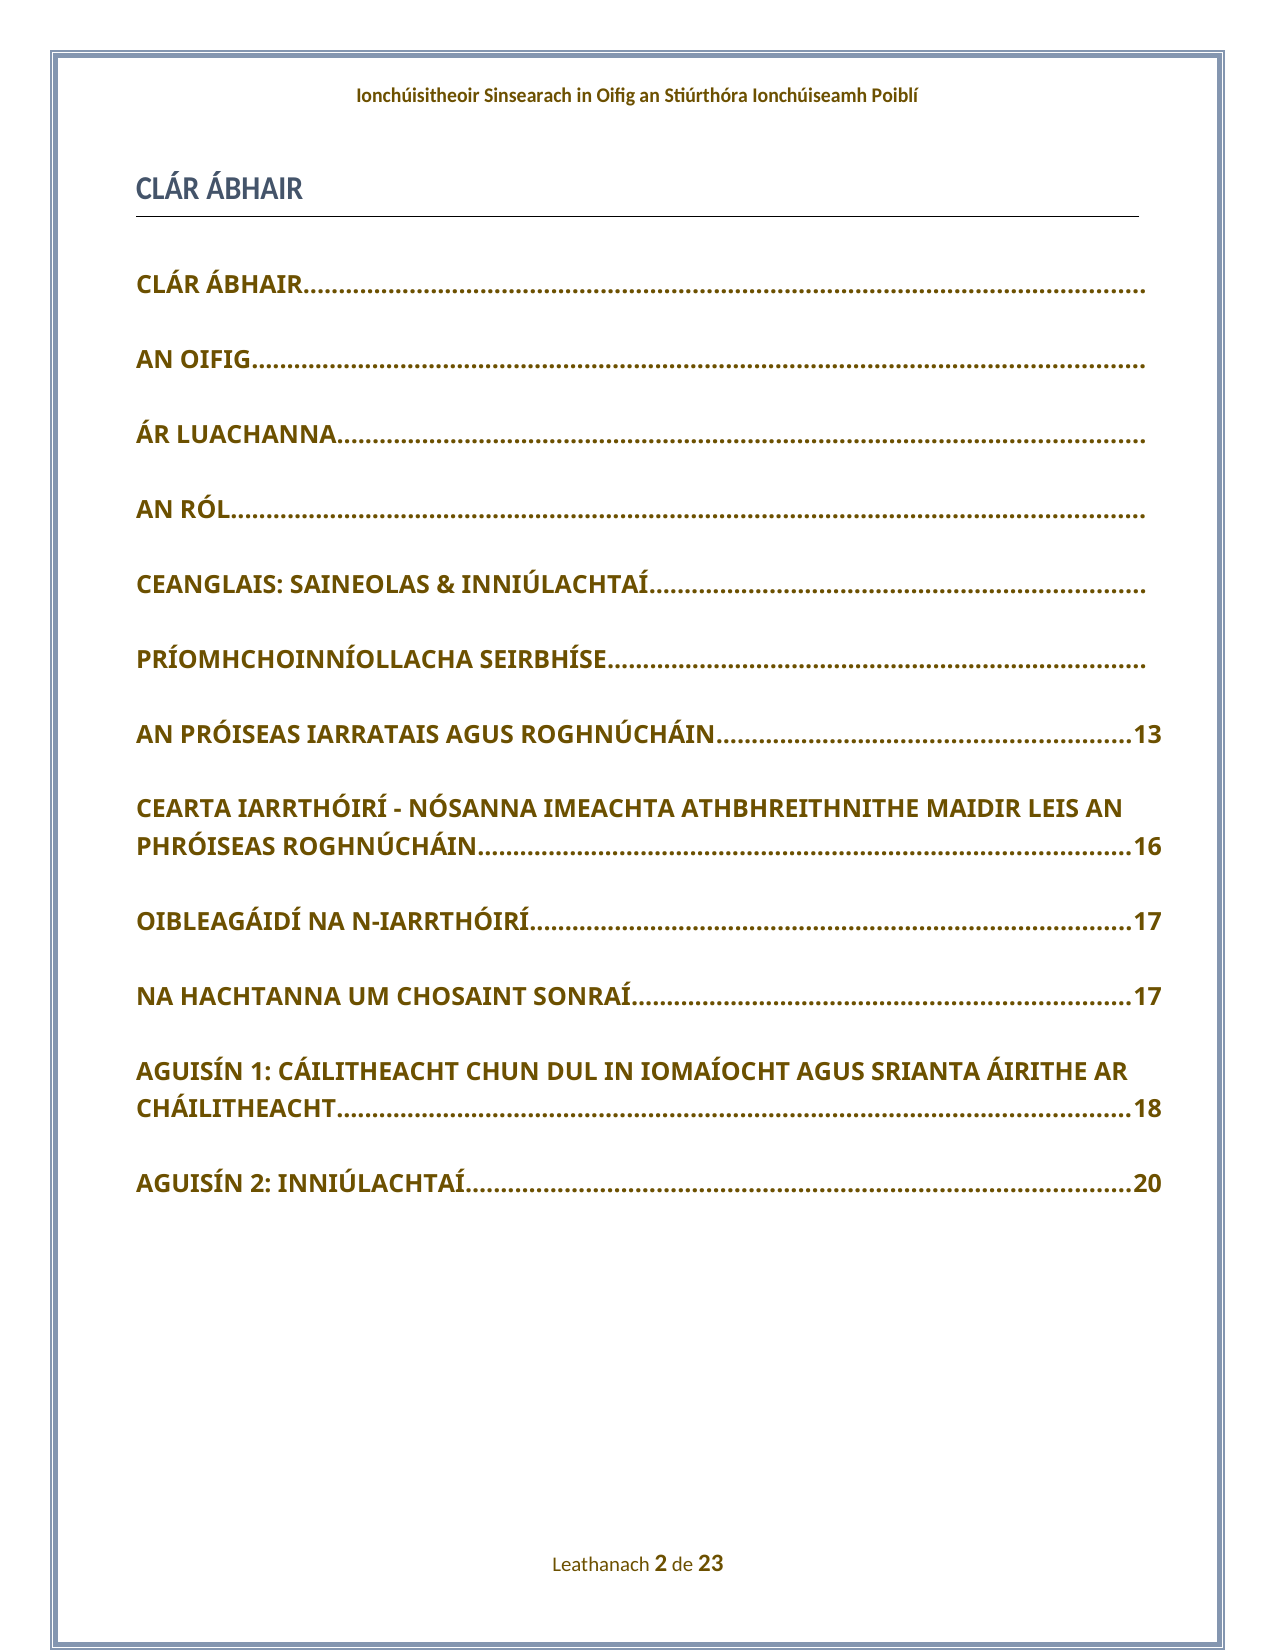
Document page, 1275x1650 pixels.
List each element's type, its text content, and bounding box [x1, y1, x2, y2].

text AN PRÓISEAS IARRATAIS AGUS ROGHNÚCHÁIN 13 [136, 716, 1139, 750]
text Aguisín 1: CÁILITHEACHT CHUN DUL IN IOMAÍOCHT AGUS SRIANTA ÁIRITHE AR CHÁILITHEACHT 18 [136, 1053, 1139, 1125]
text Aguisín 2: Inniúlachtaí 20 [136, 1166, 1139, 1199]
text Oibleagáidí na n-Iarrthóirí 17 [136, 903, 1139, 937]
text Cearta Iarrthóirí - Nósanna Imeachta Athbhreithnithe maidir leis an Phróiseas Roghnúcháin 16 [136, 791, 1139, 863]
text Ár Luachanna 4 [136, 417, 1139, 451]
text CLÁR ÁBHAIR 2 [136, 267, 1139, 301]
text Na hAchtanna um Chosaint Sonraí 17 [136, 978, 1139, 1012]
text Ceanglais: Saineolas & Inniúlachtaí 5 [136, 566, 1139, 601]
subtitle CLÁR ÁBHAIR [136, 167, 1139, 216]
text An Oifig 3 [136, 342, 1139, 376]
text Príomhchoinníollacha Seirbhíse 7 [136, 641, 1139, 675]
text An Ról 4 [136, 492, 1139, 526]
